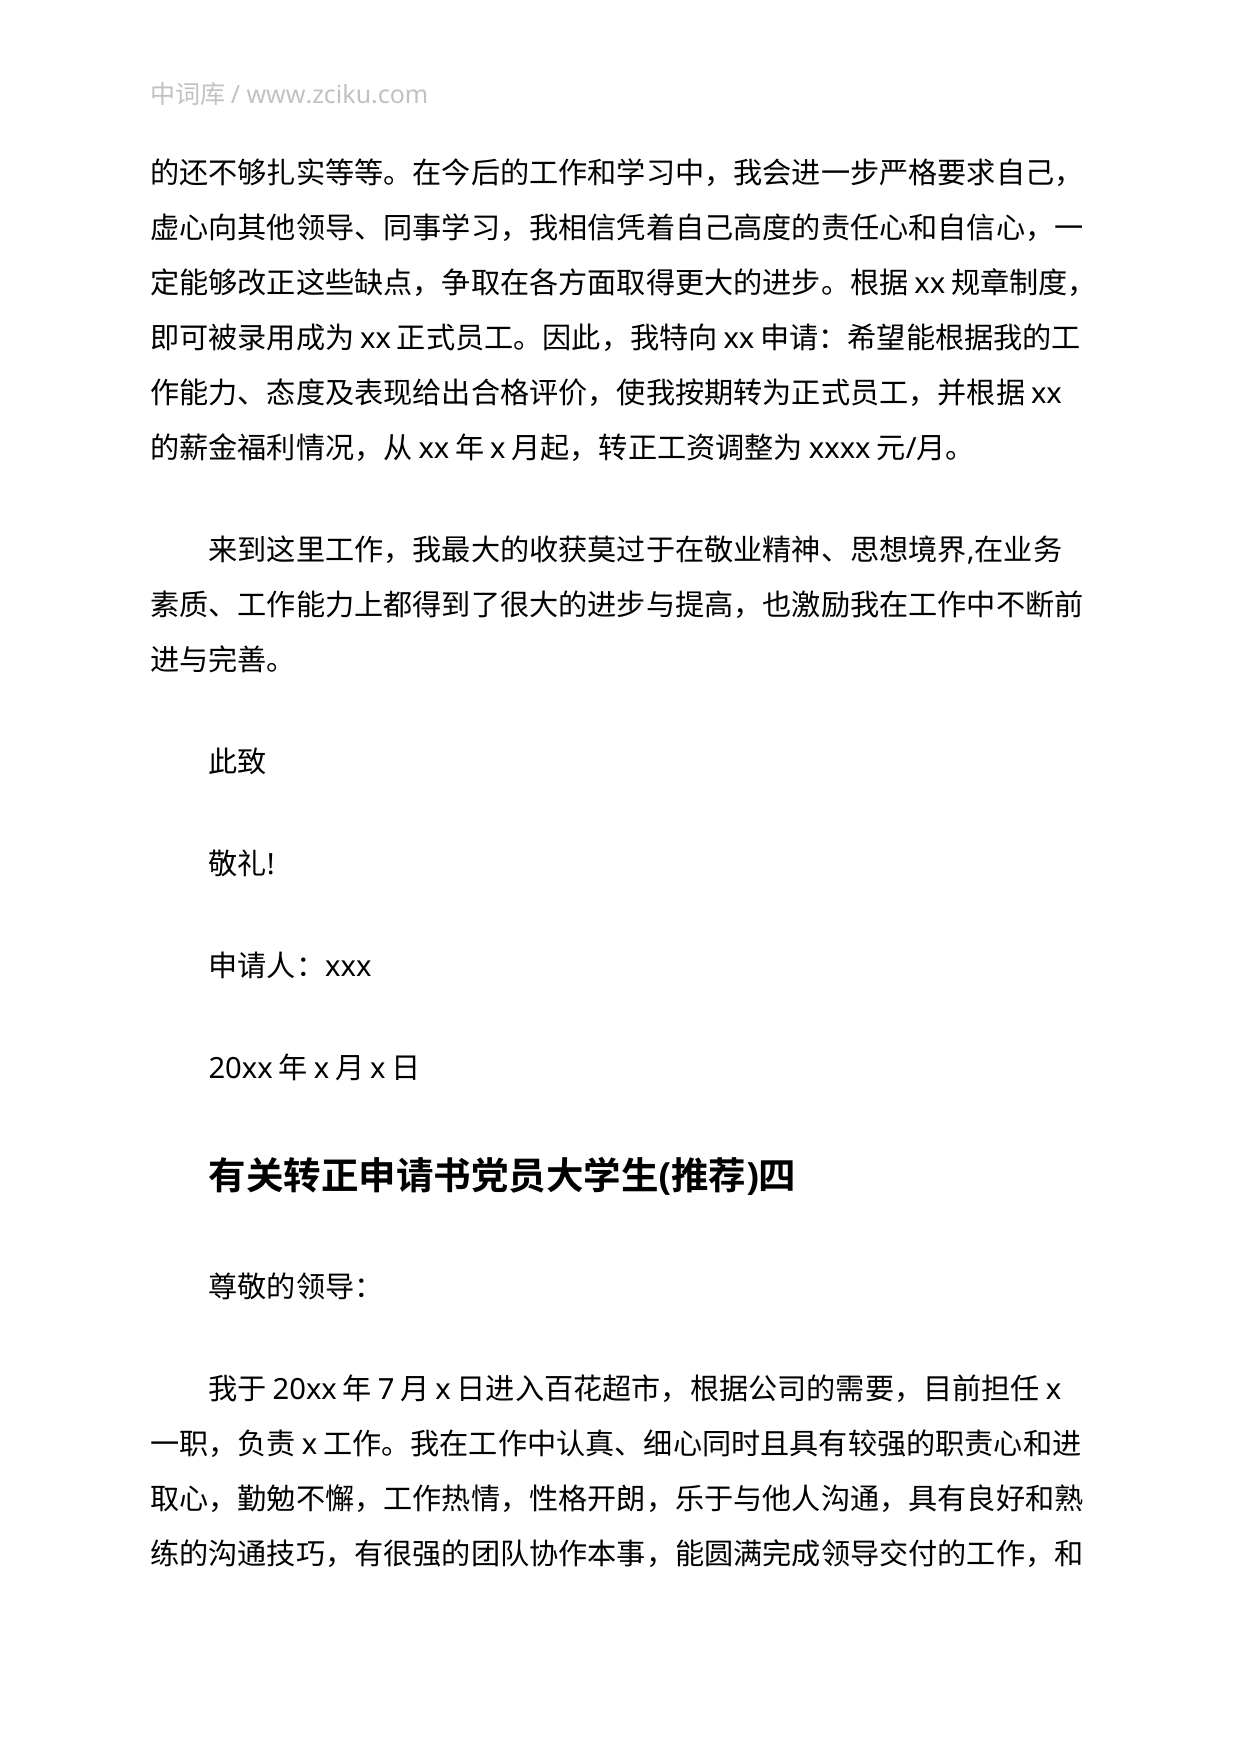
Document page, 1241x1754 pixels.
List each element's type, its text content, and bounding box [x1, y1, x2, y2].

text 申请人：xxx [150, 942, 1090, 984]
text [150, 1366, 1090, 1573]
text 尊敬的领导： [150, 1264, 1090, 1306]
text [150, 150, 1090, 467]
text 此致 [150, 738, 1090, 781]
text 有关转正申请书党员大学生(推荐)四 [150, 1146, 1090, 1201]
text 20xx年x月x日 [150, 1044, 1090, 1087]
text 来到这里工作，我最大的收获莫过于在敬业精神、思想境界,在业务素质、工作能力上都得到了很大的进步与提高，也激励我在工作中不断前进与完善。 [150, 527, 1090, 679]
text 敬礼! [150, 840, 1090, 883]
